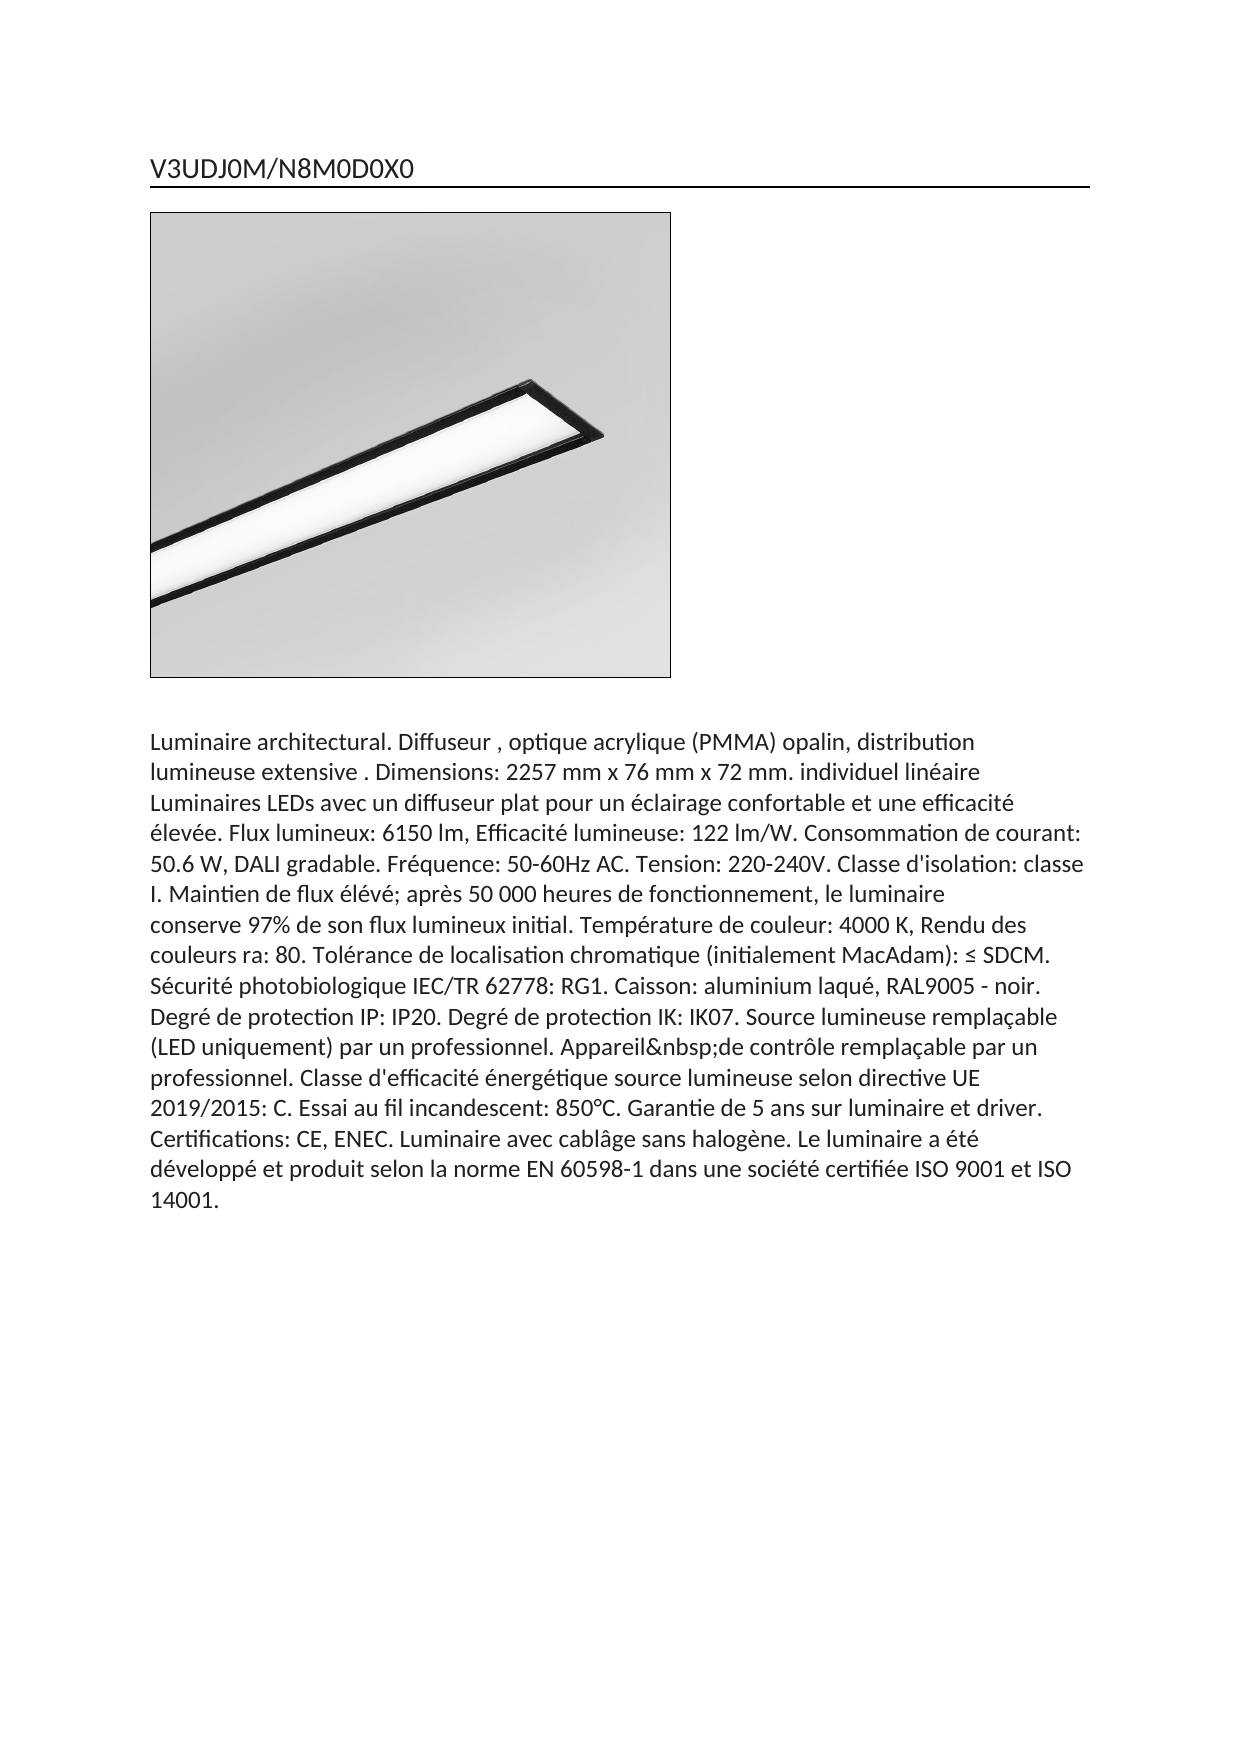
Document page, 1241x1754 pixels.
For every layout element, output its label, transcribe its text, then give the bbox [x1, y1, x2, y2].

text V3UDJ0M/N8M0D0X0 [150, 150, 1090, 186]
picture [151, 213, 670, 677]
text Luminaire architectural. Diffuseur , optique acrylique (PMMA) opalin, distribution lumineuse extensive . Dimensions: 2257 mm x 76 mm x 72 mm. individuel linéaire Luminaires LEDs avec un diffuseur plat pour un éclairage confortable et une efficacité élevée. Flux lumineux: 6150 lm, Efficacité lumineuse: 122 lm/W. Consommation de courant: 50.6 W, DALI gradable. Fréquence: 50-60Hz AC. Tension: 220-240V. Classe d'isolation: classe I. Maintien de flux élévé; après 50 000 heures de fonctionnement, le luminaire conserve 97% de son flux lumineux initial. Température de couleur: 4000 K, Rendu des couleurs ra: 80. Tolérance de localisation chromatique (initialement MacAdam): ≤ SDCM. Sécurité photobiologique IEC/TR 62778: RG1. Caisson: aluminium laqué, RAL9005 - noir. Degré de protection IP: IP20. Degré de protection IK: IK07. Source lumineuse remplaçable (LED uniquement) par un professionnel. Appareil&nbsp;de contrôle remplaçable par un professionnel. Classe d'efficacité énergétique source lumineuse selon directive UE 2019/2015: C. Essai au fil incandescent: 850°C. Garantie de 5 ans sur luminaire et driver. Certifications: CE, ENEC. Luminaire avec cablâge sans halogène. Le luminaire a été développé et produit selon la norme EN 60598-1 dans une société certifiée ISO 9001 et ISO 14001. [150, 726, 1090, 1214]
